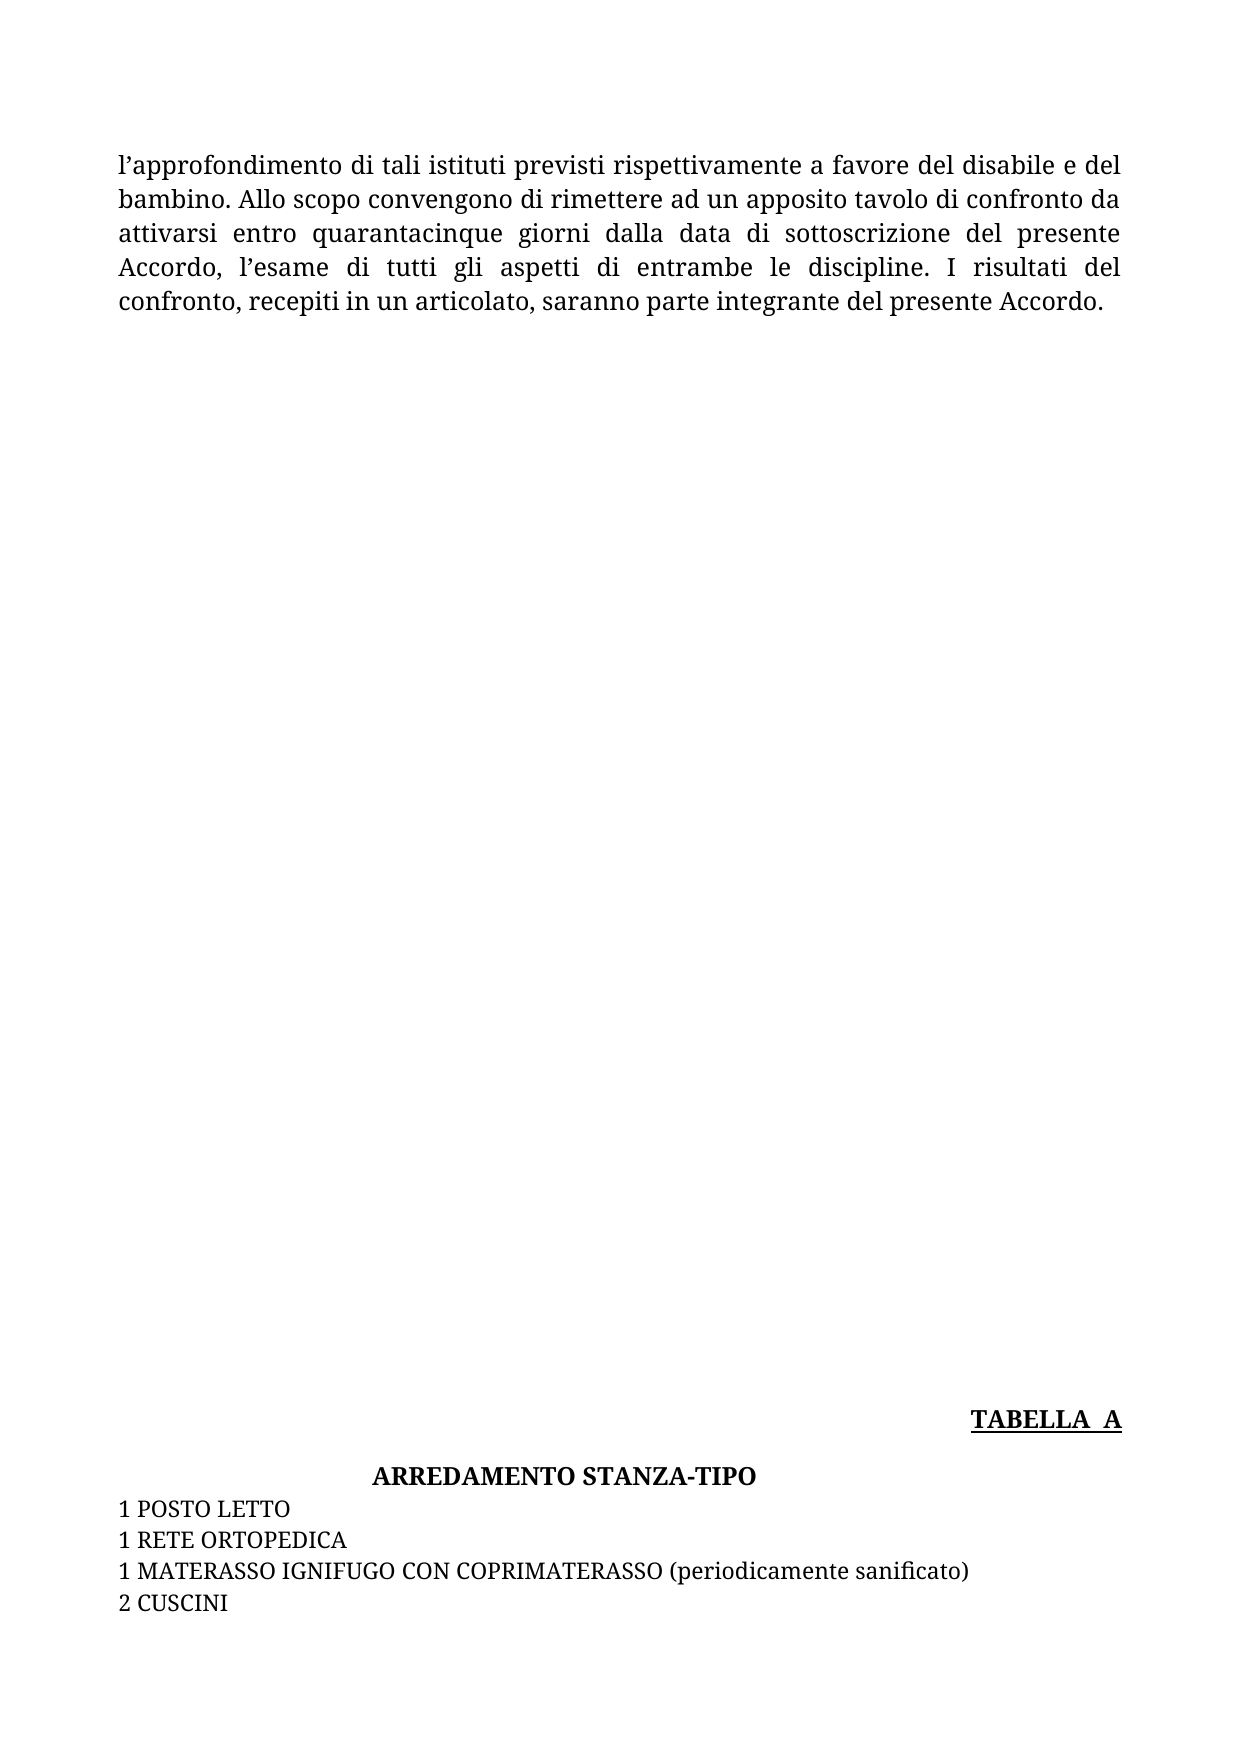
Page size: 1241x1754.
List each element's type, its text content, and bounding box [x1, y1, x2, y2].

text ARREDAMENTO STANZA-TIPO [118, 1459, 1122, 1493]
text 2 CUSCINI [118, 1586, 1122, 1618]
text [118, 148, 1122, 318]
text 1 POSTO LETTO [118, 1493, 1122, 1524]
text TABELLA A [118, 1402, 1122, 1436]
text 1 MATERASSO IGNIFUGO CON COPRIMATERASSO (periodicamente sanificato) [118, 1555, 1122, 1586]
text 1 RETE ORTOPEDICA [118, 1524, 1122, 1555]
